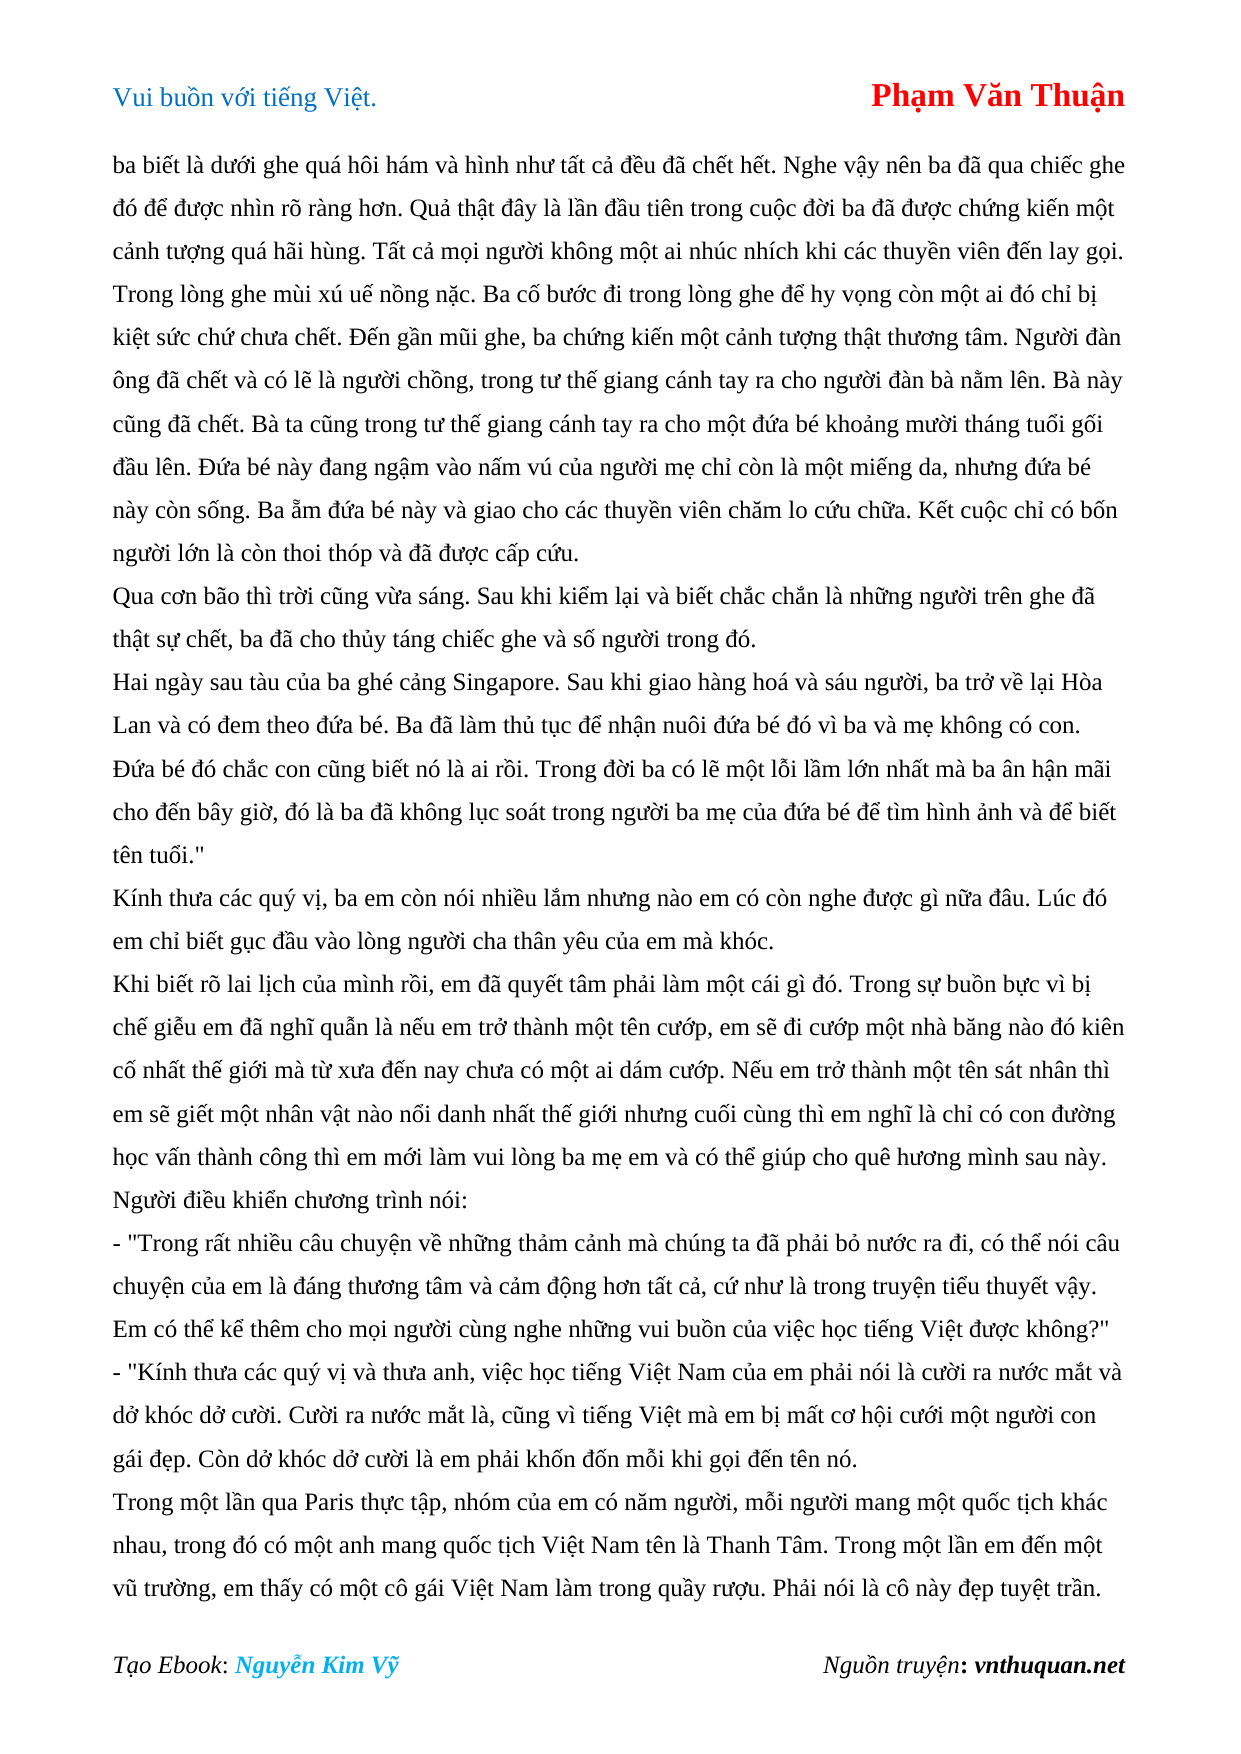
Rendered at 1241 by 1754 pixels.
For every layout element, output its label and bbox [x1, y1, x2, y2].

text [112, 150, 1128, 1602]
